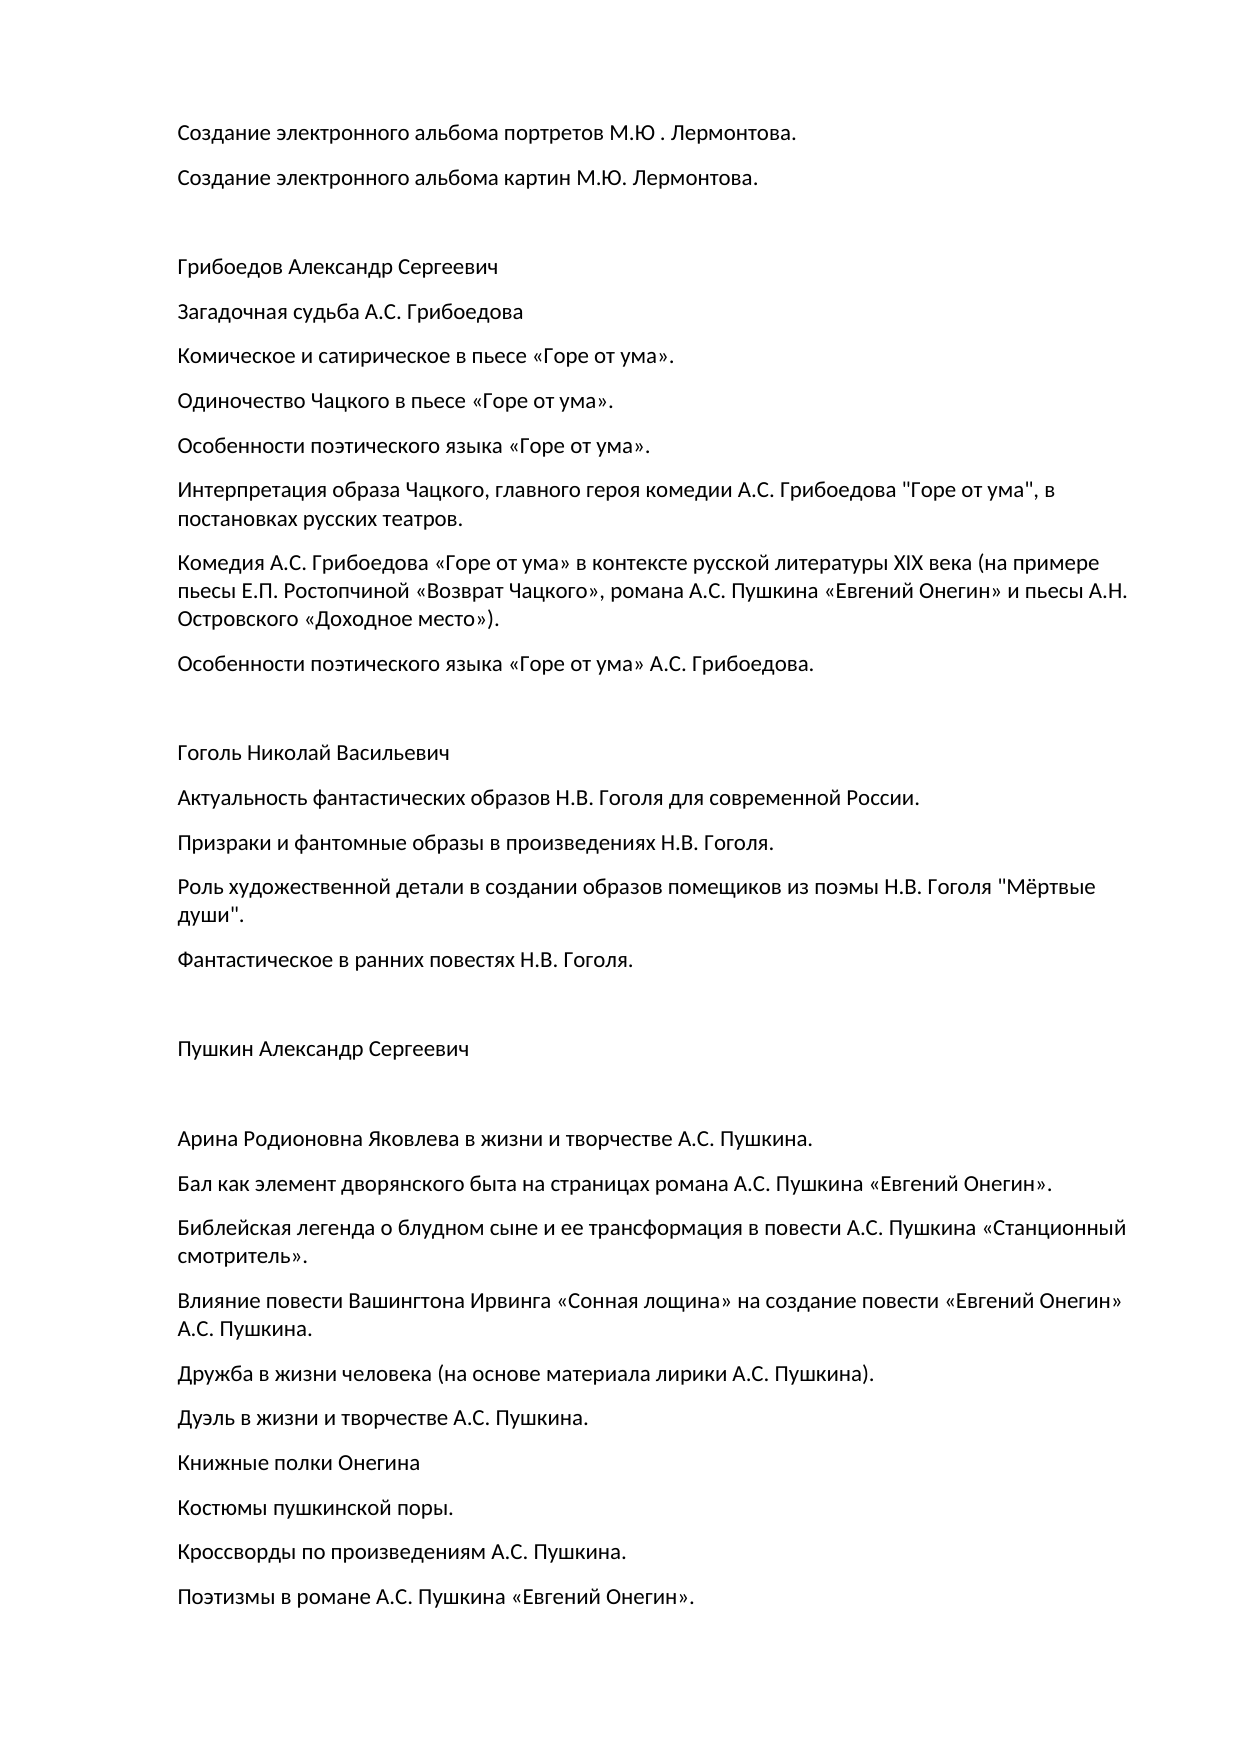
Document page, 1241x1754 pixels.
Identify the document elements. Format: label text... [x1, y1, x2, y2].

text Особенности поэтического языка «Горе от ума» А.С. Грибоедова. [177, 649, 1152, 677]
text Влияние повести Вашингтона Ирвинга «Сонная лощина» на создание повести «Евгений Онегин» А.С. Пушкина. [177, 1286, 1152, 1342]
text Бал как элемент дворянского быта на страницах романа А.С. Пушкина «Евгений Онегин». [177, 1169, 1152, 1197]
text Особенности поэтического языка «Горе от ума». [177, 431, 1152, 459]
text Роль художественной детали в создании образов помещиков из поэмы Н.В. Гоголя "Мёртвые души". [177, 872, 1152, 928]
text Костюмы пушкинской поры. [177, 1493, 1152, 1521]
text Книжные полки Онегина [177, 1448, 1152, 1476]
text Создание электронного альбома картин М.Ю. Лермонтова. [177, 163, 1152, 191]
text Арина Родионовна Яковлева в жизни и творчестве А.С. Пушкина. [177, 1124, 1152, 1152]
text Грибоедов Александр Сергеевич [177, 252, 1152, 280]
text Интерпретация образа Чацкого, главного героя комедии А.С. Грибоедова "Горе от ума", в постановках русских театров. [177, 476, 1152, 532]
text Пушкин Александр Сергеевич [177, 1034, 1152, 1063]
text Комедия А.С. Грибоедова «Горе от ума» в контексте русской литературы XIX века (на примере пьесы Е.П. Ростопчиной «Возврат Чацкого», романа А.С. Пушкина «Евгений Онегин» и пьесы А.Н. Островского «Доходное место»). [177, 548, 1152, 632]
text Кроссворды по произведениям А.С. Пушкина. [177, 1537, 1152, 1566]
text Фантастическое в ранних повестях Н.В. Гоголя. [177, 945, 1152, 973]
text Одиночество Чацкого в пьесе «Горе от ума». [177, 386, 1152, 414]
text Библейская легенда о блудном сыне и ее трансформация в повести А.С. Пушкина «Станционный смотритель». [177, 1213, 1152, 1269]
text Создание электронного альбома портретов М.Ю . Лермонтова. [177, 118, 1152, 146]
text Актуальность фантастических образов Н.В. Гоголя для современной России. [177, 783, 1152, 811]
text Загадочная судьба А.С. Грибоедова [177, 297, 1152, 325]
text Комическое и сатирическое в пьесе «Горе от ума». [177, 342, 1152, 369]
text Гоголь Николай Васильевич [177, 738, 1152, 766]
text Дуэль в жизни и творчестве А.С. Пушкина. [177, 1403, 1152, 1431]
text Призраки и фантомные образы в произведениях Н.В. Гоголя. [177, 828, 1152, 856]
text Дружба в жизни человека (на основе материала лирики А.С. Пушкина). [177, 1359, 1152, 1387]
text Поэтизмы в романе А.С. Пушкина «Евгений Онегин». [177, 1582, 1152, 1610]
